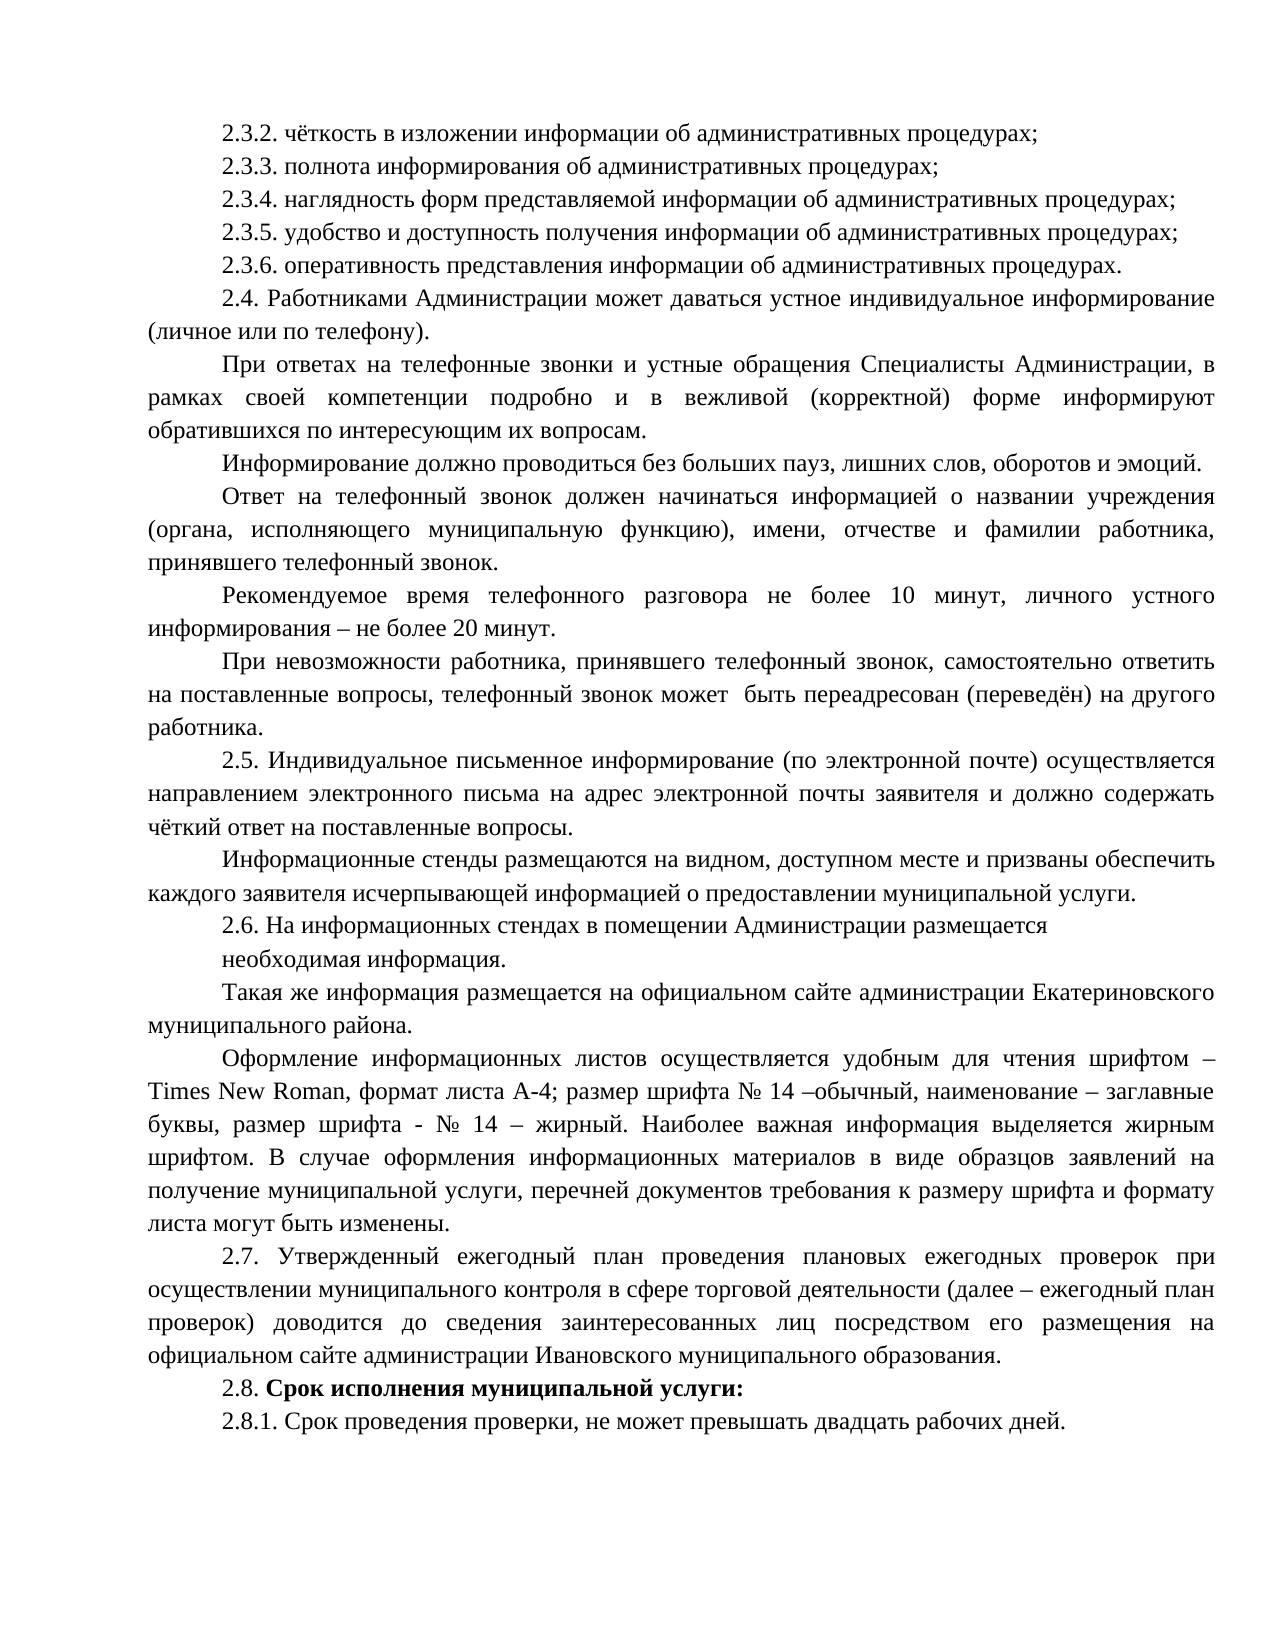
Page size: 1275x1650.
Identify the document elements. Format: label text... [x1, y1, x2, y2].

text 2.5. Индивидуальное письменное информирование (по электронной почте) осуществляется направлением электронного письма на адрес электронной почты заявителя и должно содержать чёткий ответ на поставленные вопросы. [148, 746, 1216, 840]
text Рекомендуемое время телефонного разговора не более 10 минут, личного устного информирования – не более 20 минут. [148, 580, 1216, 642]
text Такая же информация размещается на официальном сайте администрации Екатериновского муниципального района. [148, 977, 1216, 1038]
text При невозможности работника, принявшего телефонный звонок, самостоятельно ответить на поставленные вопросы, телефонный звонок может быть переадресован (переведён) на другого работника. [148, 646, 1216, 741]
text необходимая информация. [148, 944, 1216, 972]
text 2.3.3. полнота информирования об административных процедурах; [148, 151, 1216, 180]
text Ответ на телефонный звонок должен начинаться информацией о названии учреждения (органа, исполняющего муниципальную функцию), имени, отчестве и фамилии работника, принявшего телефонный звонок. [148, 481, 1216, 576]
text Информирование должно проводиться без больших пауз, лишних слов, оборотов и эмоций. [148, 448, 1216, 477]
text 2.8. Срок исполнения муниципальной услуги: [148, 1373, 1216, 1402]
text Оформление информационных листов осуществляется удобным для чтения шрифтом – Times New Roman, формат листа А-4; размер шрифта № 14 –обычный, наименование – заглавные буквы, размер шрифта - № 14 – жирный. Наиболее важная информация выделяется жирным шрифтом. В случае оформления информационных материалов в виде образцов заявлений на получение муниципальной услуги, перечней документов требования к размеру шрифта и формату листа могут быть изменены. [148, 1043, 1216, 1237]
text 2.8.1. Срок проведения проверки, не может превышать двадцать рабочих дней. [148, 1406, 1216, 1435]
text 2.4. Работниками Администрации может даваться устное индивидуальное информирование (личное или по телефону). [148, 283, 1216, 345]
text При ответах на телефонные звонки и устные обращения Специалисты Администрации, в рамках своей компетенции подробно и в вежливой (корректной) форме информируют обратившихся по интересующим их вопросам. [148, 349, 1216, 444]
text 2.7. Утвержденный ежегодный план проведения плановых ежегодных проверок при осуществлении муниципального контроля в сфере торговой деятельности (далее – ежегодный план проверок) доводится до сведения заинтересованных лиц посредством его размещения на официальном сайте администрации Ивановского муниципального образования. [148, 1241, 1216, 1369]
text 2.3.5. удобство и доступность получения информации об административных процедурах; [148, 217, 1216, 246]
text 2.6. На информационных стендах в помещении Администрации размещается [148, 911, 1216, 939]
text 2.3.6. оперативность представления информации об административных процедурах. [148, 250, 1216, 279]
text 2.3.2. чёткость в изложении информации об административных процедурах; [148, 118, 1216, 147]
text Информационные стенды размещаются на видном, доступном месте и призваны обеспечить каждого заявителя исчерпывающей информацией о предоставлении муниципальной услуги. [148, 844, 1216, 906]
text 2.3.4. наглядность форм представляемой информации об административных процедурах; [148, 184, 1216, 213]
